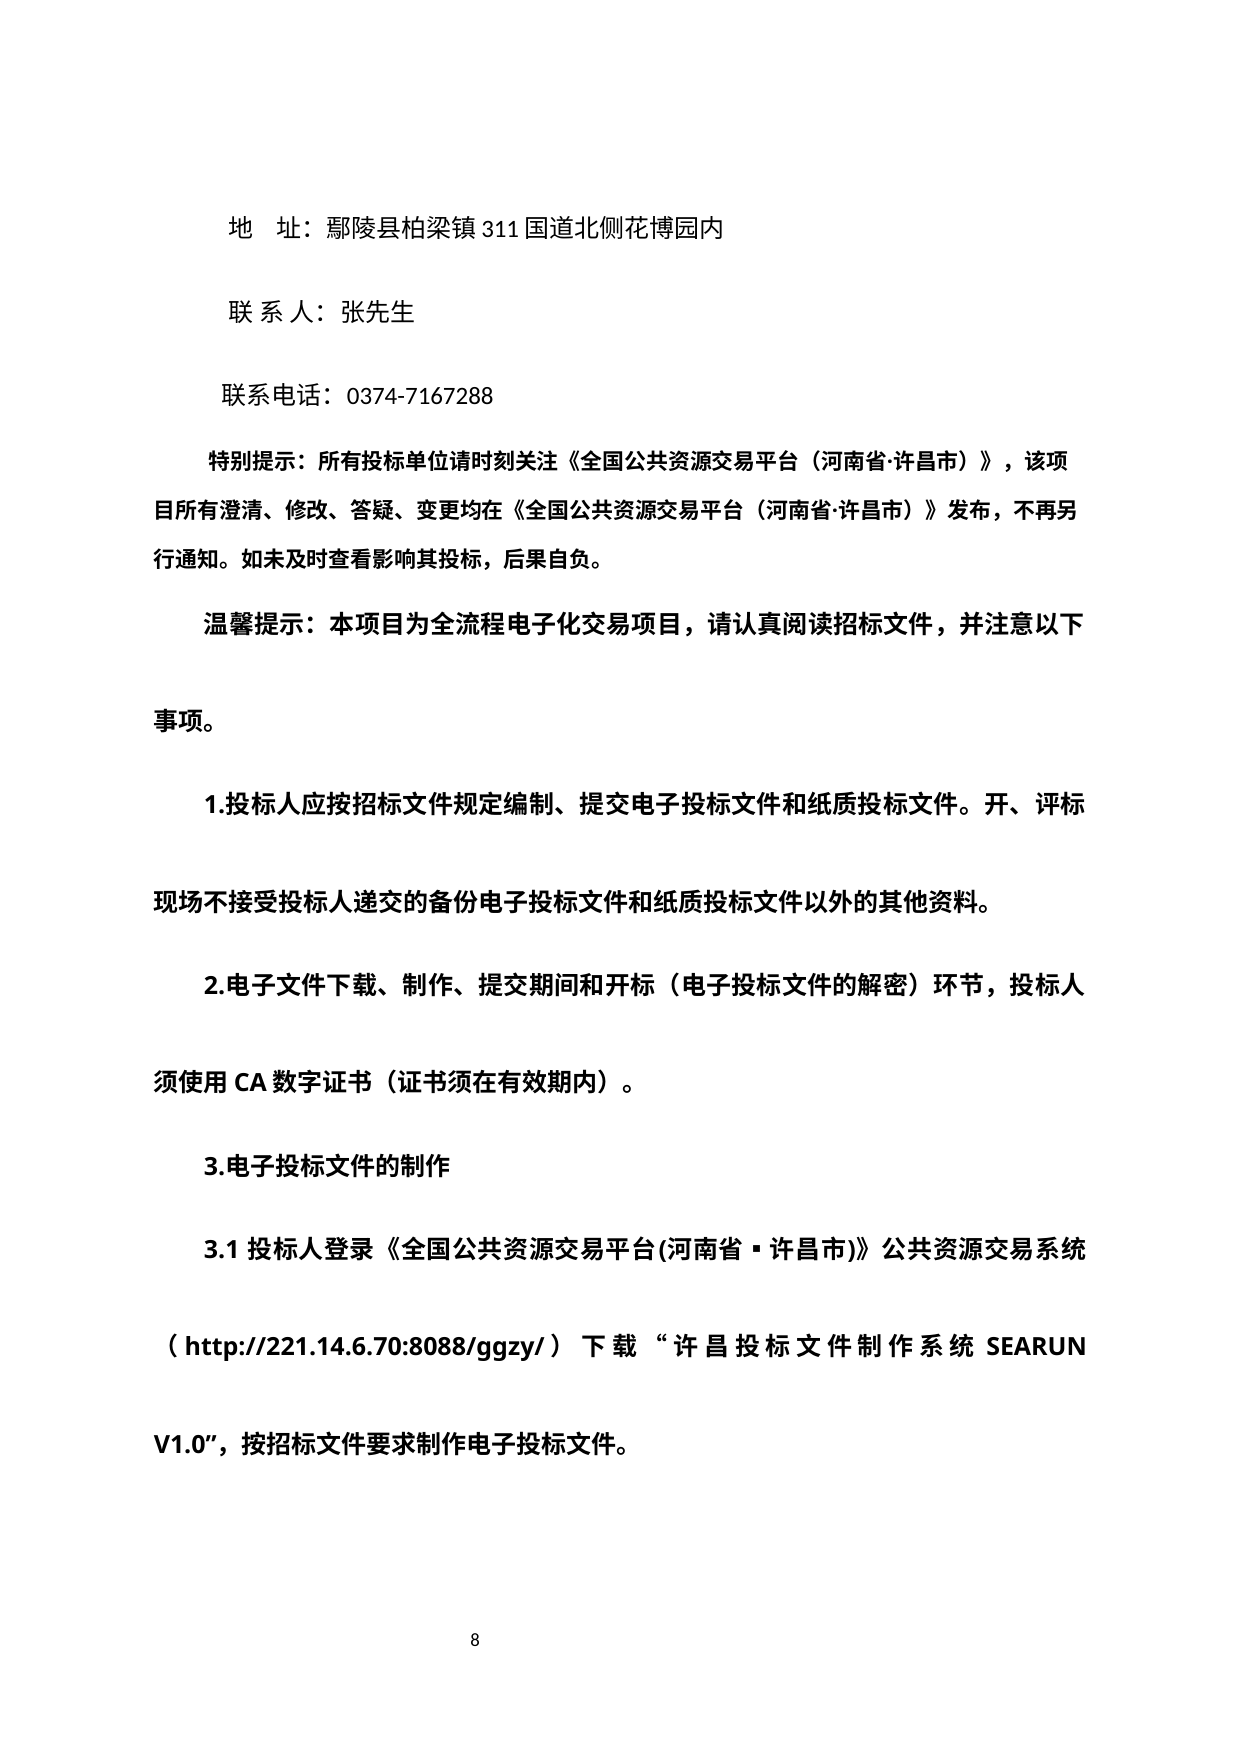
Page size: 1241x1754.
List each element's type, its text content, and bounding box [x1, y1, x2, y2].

text 3.电子投标文件的制作 [153, 1132, 1087, 1197]
text 联 系 人：张先生 [153, 278, 1087, 343]
text 地 址：鄢陵县柏梁镇311国道北侧花博园内 [153, 194, 1087, 259]
text 1.投标人应按招标文件规定编制、提交电子投标文件和纸质投标文件。开、评标现场不接受投标人递交的备份电子投标文件和纸质投标文件以外的其他资料。 [153, 770, 1087, 933]
text 联系电话：0374-7167288 [153, 361, 1087, 426]
text 特别提示：所有投标单位请时刻关注《全国公共资源交易平台（河南省·许昌市）》，该项目所有澄清、修改、答疑、变更均在《全国公共资源交易平台（河南省·许昌市）》发布，不再另行通知。如未及时查看影响其投标，后果自负。 [153, 444, 1087, 574]
text 温馨提示：本项目为全流程电子化交易项目，请认真阅读招标文件，并注意以下事项。 [153, 590, 1087, 752]
text 3.1 投标人登录《全国公共资源交易平台(河南省▪许昌市)》公共资源交易系统（http://221.14.6.70:8088/ggzy/）下载“许昌投标文件制作系统SEARUN V1.0”，按招标文件要求制作电子投标文件。 [153, 1215, 1087, 1475]
text 2.电子文件下载、制作、提交期间和开标（电子投标文件的解密）环节，投标人须使用CA数字证书（证书须在有效期内）。 [153, 951, 1087, 1113]
